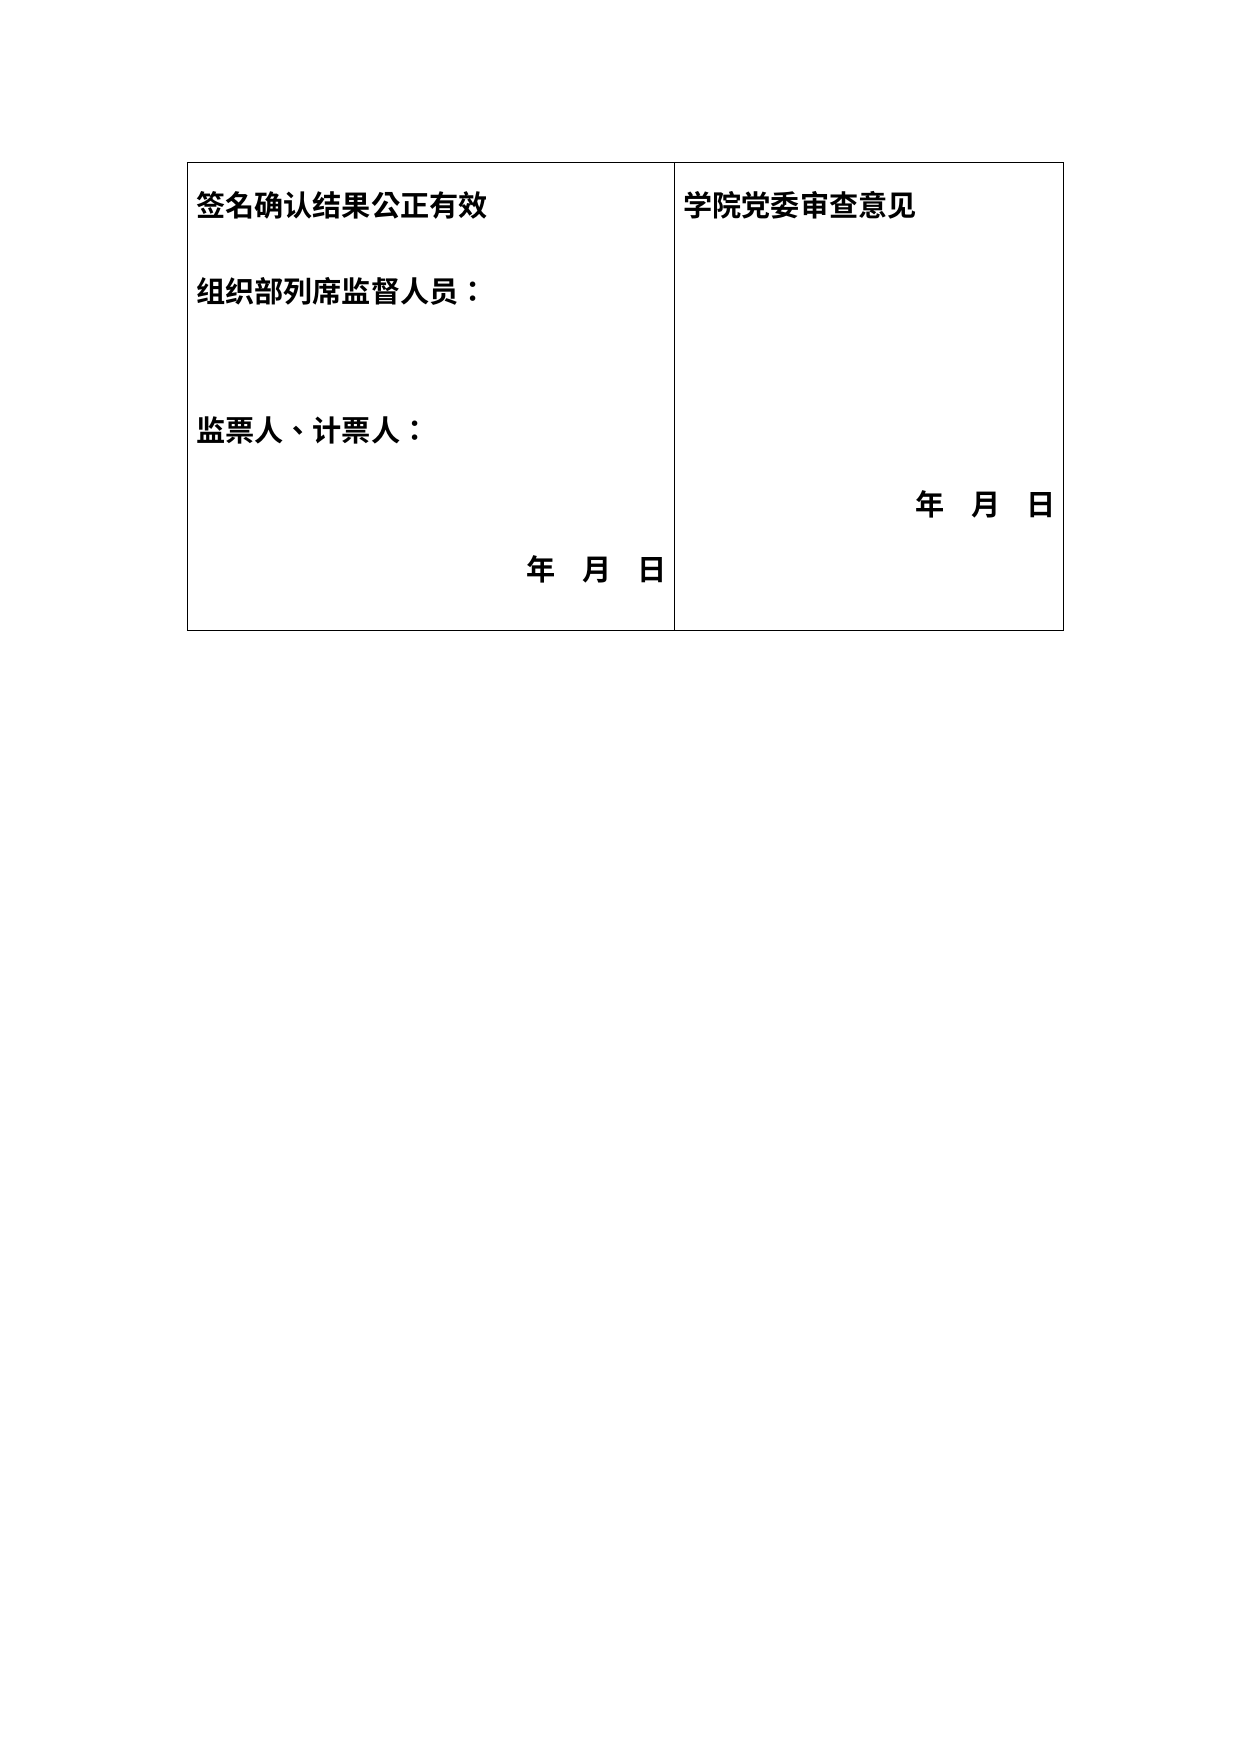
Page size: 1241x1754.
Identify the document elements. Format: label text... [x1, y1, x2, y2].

table_cell 签名确认结果公正有效 组织部列席监督人员： 监票人、计票人： 年 月 日 [188, 163, 674, 630]
table_cell 学院党委审查意见 年 月 日 [675, 163, 1063, 630]
